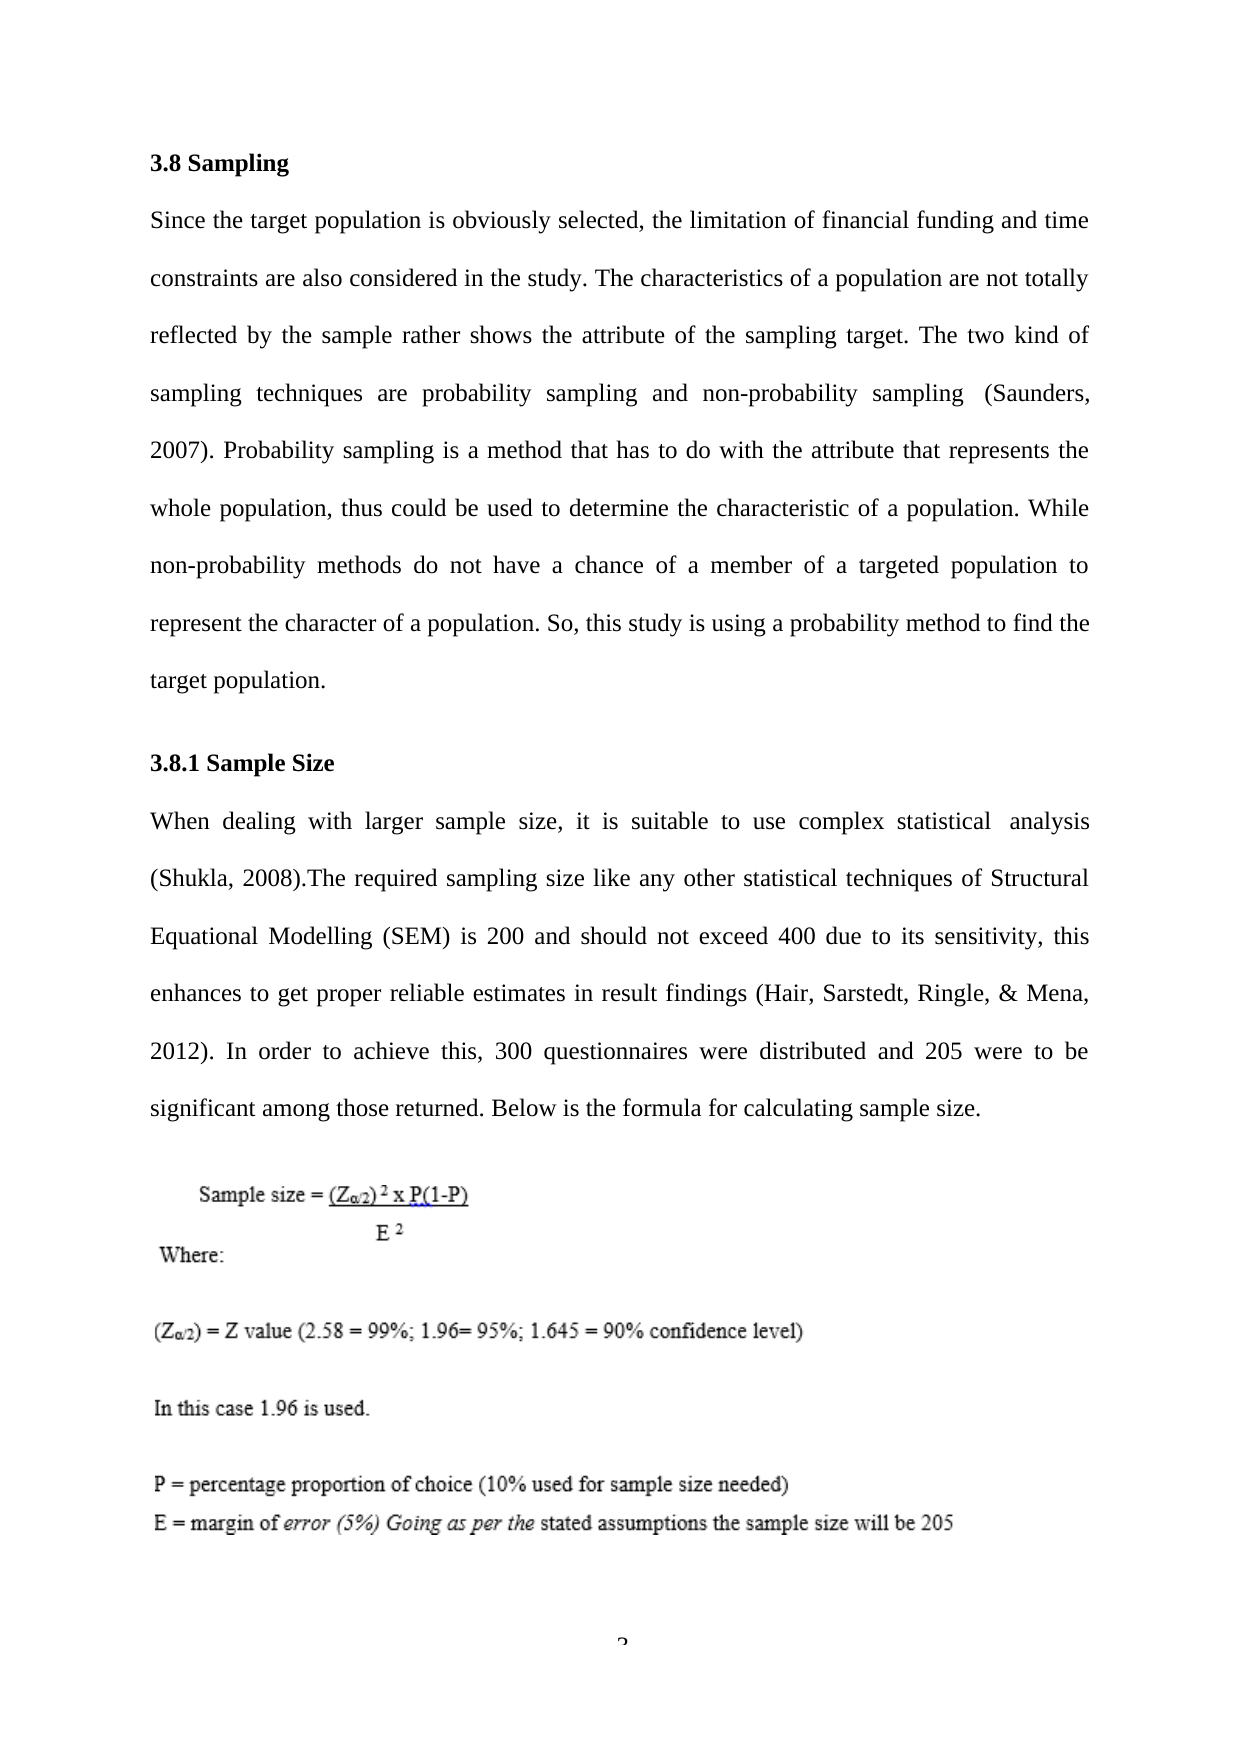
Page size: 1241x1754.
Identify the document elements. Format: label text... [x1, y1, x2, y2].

subtitle Sample Size [150, 748, 1238, 777]
text When dealing with larger sample size, it is suitable to use complex statistical analysis (Shukla, 2008).The required sampling size like any other statistical techniques of Structural Equational Modelling (SEM) is 200 and should not exceed 400 due to its sensitivity, this enhances to get proper reliable estimates in result findings (Hair, Sarstedt, Ringle, & Mena, 2012). In order to achieve this, 300 questionnaires were distributed and 205 were to be significant among those returned. Below is the formula for calculating sample size. [150, 806, 1090, 1122]
text Since the target population is obviously selected, the limitation of financial funding and time constraints are also considered in the study. The characteristics of a population are not totally reflected by the sample rather shows the attribute of the sampling target. The two kind of sampling techniques are probability sampling and non-probability sampling (Saunders, 2007). Probability sampling is a method that has to do with the attribute that represents the whole population, thus could be used to determine the characteristic of a population. While non-probability methods do not have a chance of a member of a targeted population to represent the character of a population. So, this study is using a probability method to find the target population. [150, 205, 1091, 694]
picture [154, 1185, 954, 1535]
subtitle Sampling [150, 148, 1238, 176]
